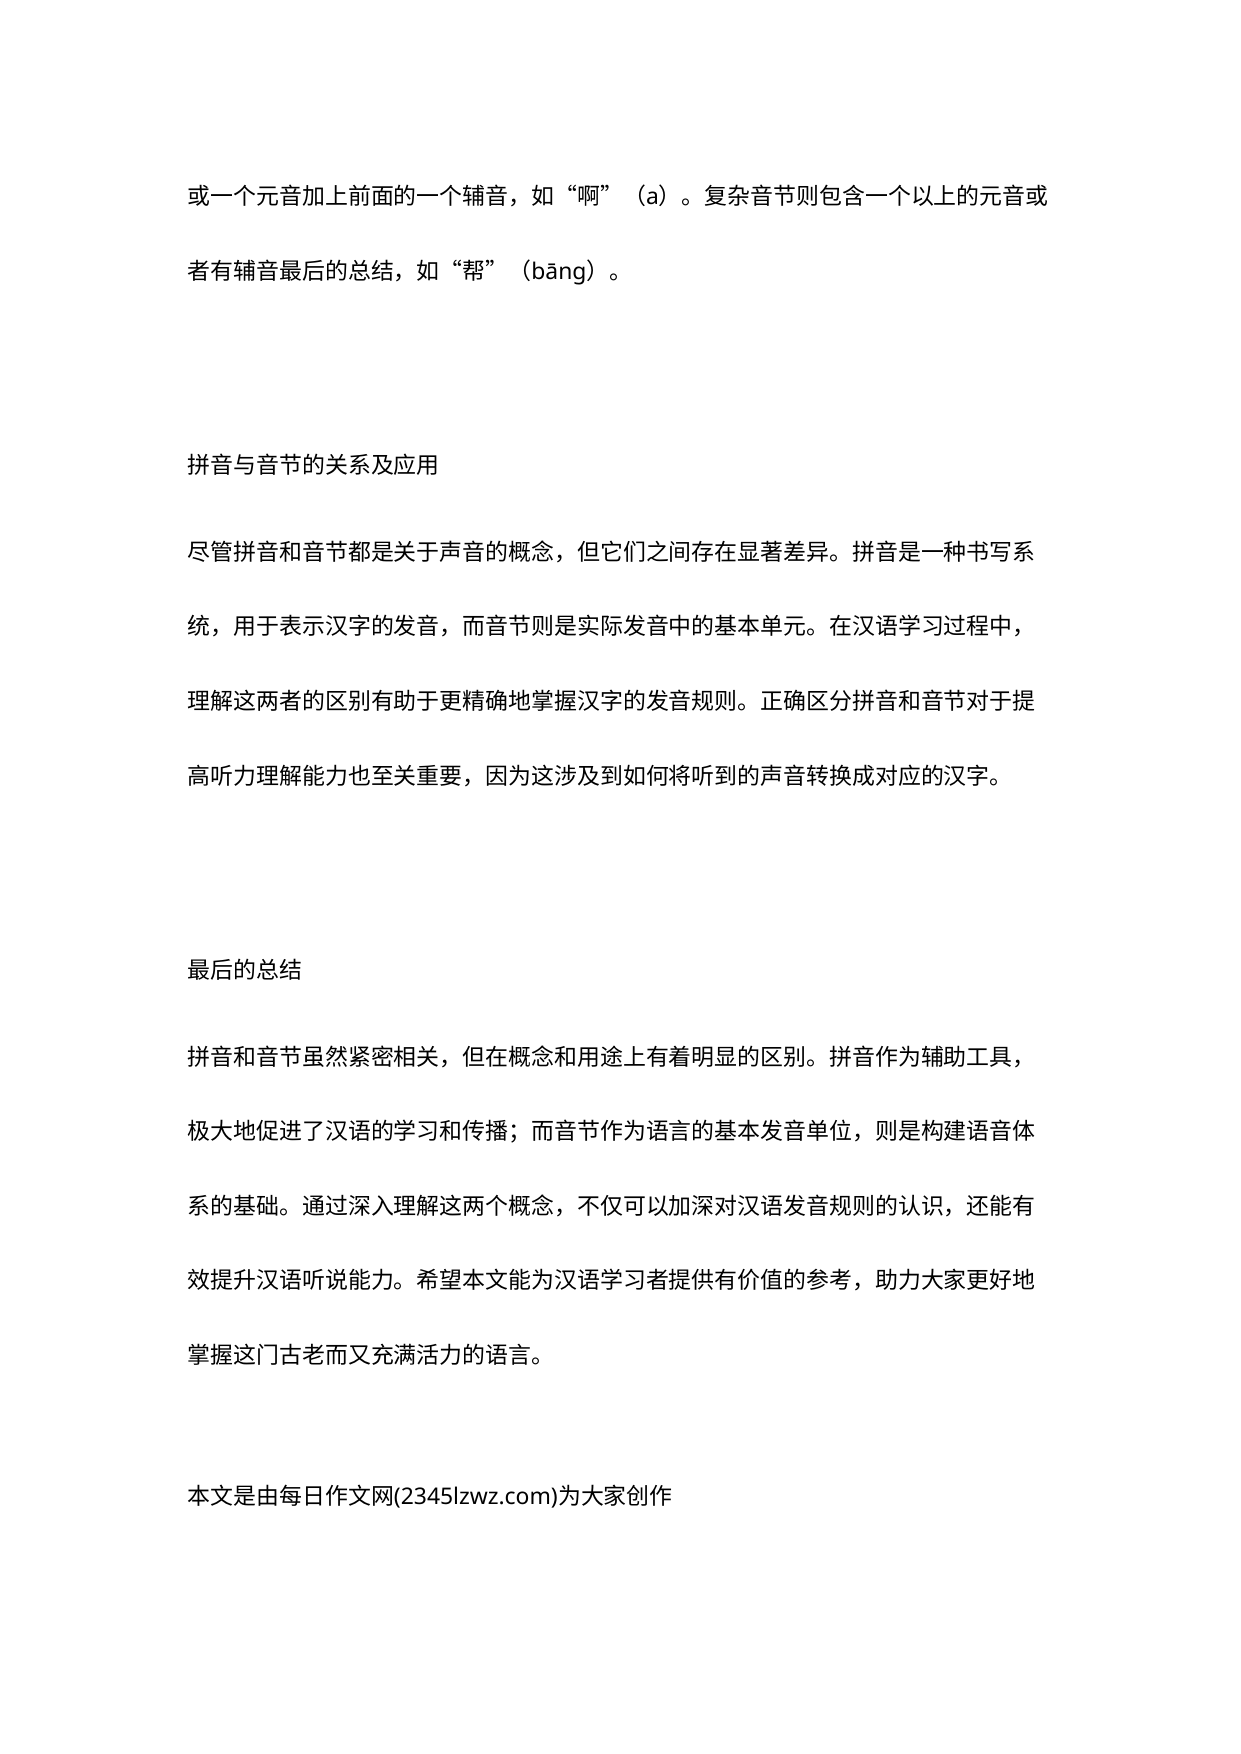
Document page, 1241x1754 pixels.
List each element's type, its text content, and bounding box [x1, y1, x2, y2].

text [187, 162, 1053, 302]
text 本文是由每日作文网(2345lzwz.com)为大家创作 [187, 1462, 1053, 1527]
text 最后的总结 [187, 936, 1053, 1001]
text 尽管拼音和音节都是关于声音的概念，但它们之间存在显著差异。拼音是一种书写系统，用于表示汉字的发音，而音节则是实际发音中的基本单元。在汉语学习过程中，理解这两者的区别有助于更精确地掌握汉字的发音规则。正确区分拼音和音节对于提高听力理解能力也至关重要，因为这涉及到如何将听到的声音转换成对应的汉字。 [187, 518, 1053, 807]
text 拼音和音节虽然紧密相关，但在概念和用途上有着明显的区别。拼音作为辅助工具，极大地促进了汉语的学习和传播；而音节作为语言的基本发音单位，则是构建语音体系的基础。通过深入理解这两个概念，不仅可以加深对汉语发音规则的认识，还能有效提升汉语听说能力。希望本文能为汉语学习者提供有价值的参考，助力大家更好地掌握这门古老而又充满活力的语言。 [187, 1022, 1053, 1386]
text 拼音与音节的关系及应用 [187, 431, 1053, 496]
